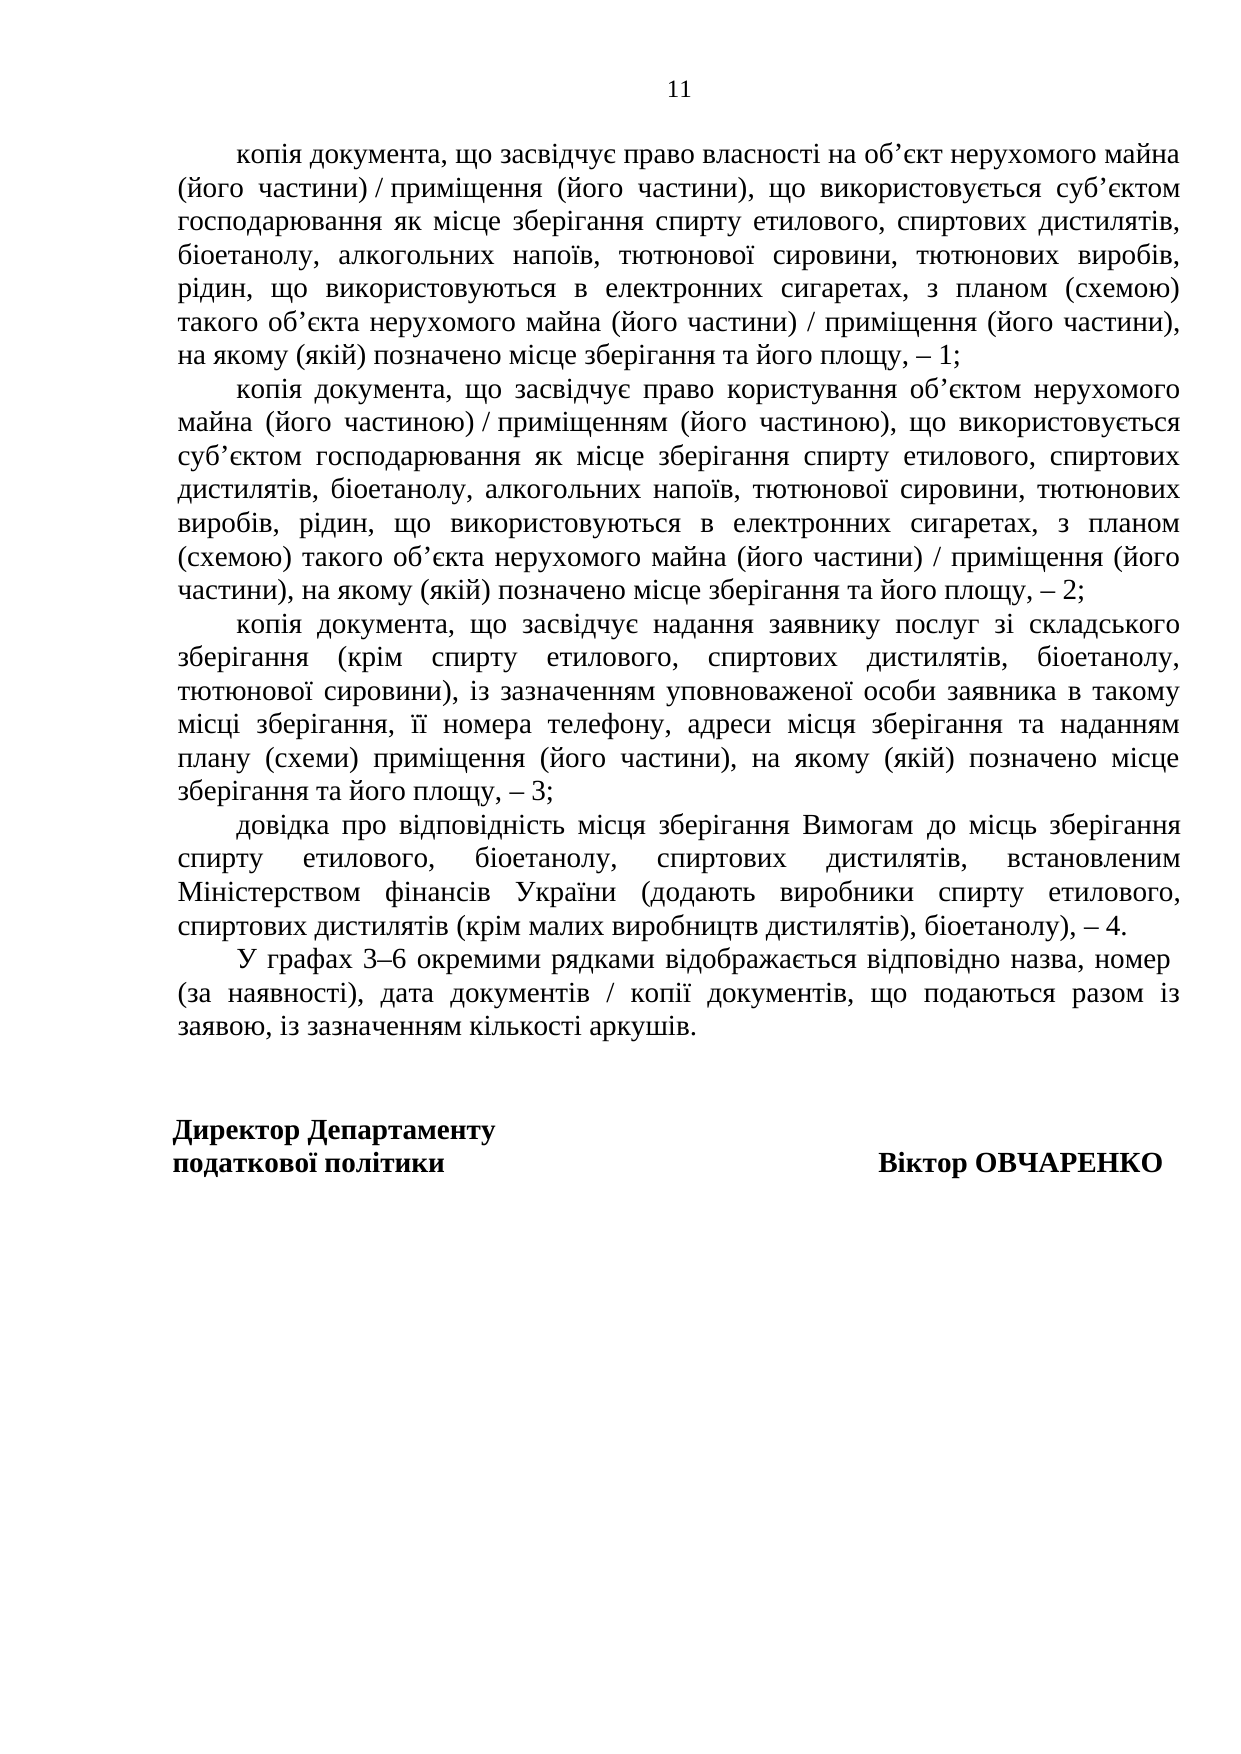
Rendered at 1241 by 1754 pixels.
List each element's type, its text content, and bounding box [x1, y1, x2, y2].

text У графах 3–6 окремими рядками відображається відповідно назва, номер (за наявності), дата документів / копії документів, що подаються разом із заявою, із зазначенням кількості аркушів. [177, 941, 1181, 1042]
table_header Віктор ОВЧАРЕНКО [650, 1109, 1166, 1182]
text копія документа, що засвідчує надання заявнику послуг зі складського зберігання (крім спирту етилового, спиртових дистилятів, біоетанолу, тютюнової сировини), із зазначенням уповноваженої особи заявника в такому місці зберігання, її номера телефону, адреси місця зберігання та наданням плану (схеми) приміщення (його частини), на якому (якій) позначено місце зберігання та його площу, – 3; [177, 606, 1181, 807]
text довідка про відповідність місця зберігання Вимогам до місць зберігання спирту етилового, біоетанолу, спиртових дистилятів, встановленим Міністерством фінансів України (додають виробники спирту етилового, спиртових дистилятів (крім малих виробництв дистилятів), біоетанолу), – 4. [177, 807, 1181, 941]
text копія документа, що засвідчує право користування об’єктом нерухомого майна (його частиною) / приміщенням (його частиною), що використовується суб’єктом господарювання як місце зберігання спирту етилового, спиртових дистилятів, біоетанолу, алкогольних напоїв, тютюнової сировини, тютюнових виробів, рідин, що використовуються в електронних сигаретах, з планом (схемою) такого об’єкта нерухомого майна (його частини) / приміщення (його частини), на якому (якій) позначено місце зберігання та його площу, – 2; [177, 371, 1181, 606]
table_header Директор Департаменту податкової політики [163, 1109, 650, 1182]
text копія документа, що засвідчує право власності на об’єкт нерухомого майна (його частини) / приміщення (його частини), що використовується суб’єктом господарювання як місце зберігання спирту етилового, спиртових дистилятів, біоетанолу, алкогольних напоїв, тютюнової сировини, тютюнових виробів, рідин, що використовуються в електронних сигаретах, з планом (схемою) такого об’єкта нерухомого майна (його частини) / приміщення (його частини), на якому (якій) позначено місце зберігання та його площу, – 1; [177, 136, 1181, 371]
